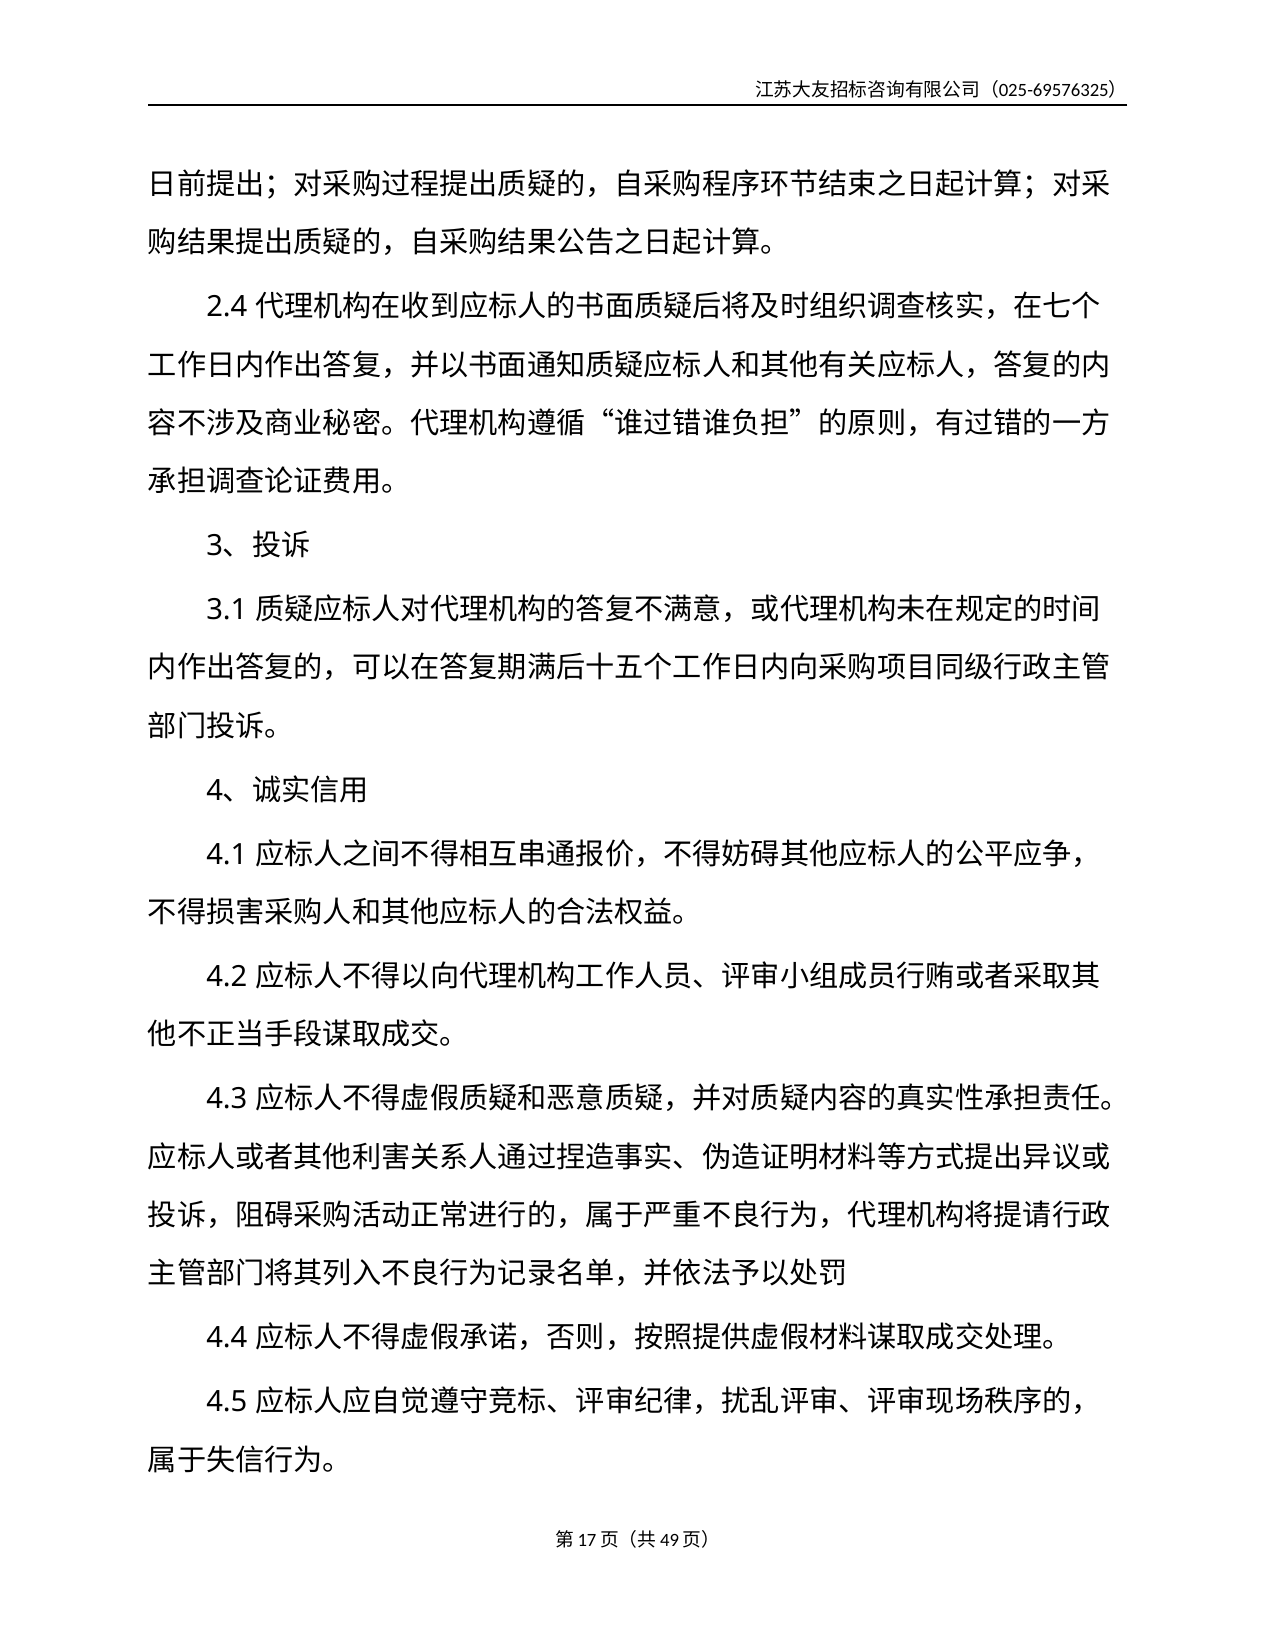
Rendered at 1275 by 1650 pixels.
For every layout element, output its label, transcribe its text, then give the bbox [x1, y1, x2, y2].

text 4.4 应标人不得虚假承诺，否则，按照提供虚假材料谋取成交处理。 [148, 1301, 1127, 1359]
text 3、投诉 [148, 509, 1127, 567]
text 4、诚实信用 [148, 753, 1127, 812]
text 4.5 应标人应自觉遵守竞标、评审纪律，扰乱评审、评审现场秩序的，属于失信行为。 [148, 1365, 1127, 1482]
text 4.1 应标人之间不得相互串通报价，不得妨碍其他应标人的公平应争，不得损害采购人和其他应标人的合法权益。 [148, 817, 1127, 934]
text 2.4 代理机构在收到应标人的书面质疑后将及时组织调查核实，在七个工作日内作出答复，并以书面通知质疑应标人和其他有关应标人，答复的内容不涉及商业秘密。代理机构遵循“谁过错谁负担”的原则，有过错的一方承担调查论证费用。 [148, 270, 1127, 503]
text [148, 148, 1127, 264]
text 3.1 质疑应标人对代理机构的答复不满意，或代理机构未在规定的时间内作出答复的，可以在答复期满后十五个工作日内向采购项目同级行政主管部门投诉。 [148, 573, 1127, 748]
text 4.2 应标人不得以向代理机构工作人员、评审小组成员行贿或者采取其他不正当手段谋取成交。 [148, 940, 1127, 1056]
text 4.3 应标人不得虚假质疑和恶意质疑，并对质疑内容的真实性承担责任。应标人或者其他利害关系人通过捏造事实、伪造证明材料等方式提出异议或投诉，阻碍采购活动正常进行的，属于严重不良行为，代理机构将提请行政主管部门将其列入不良行为记录名单，并依法予以处罚 [148, 1062, 1127, 1295]
